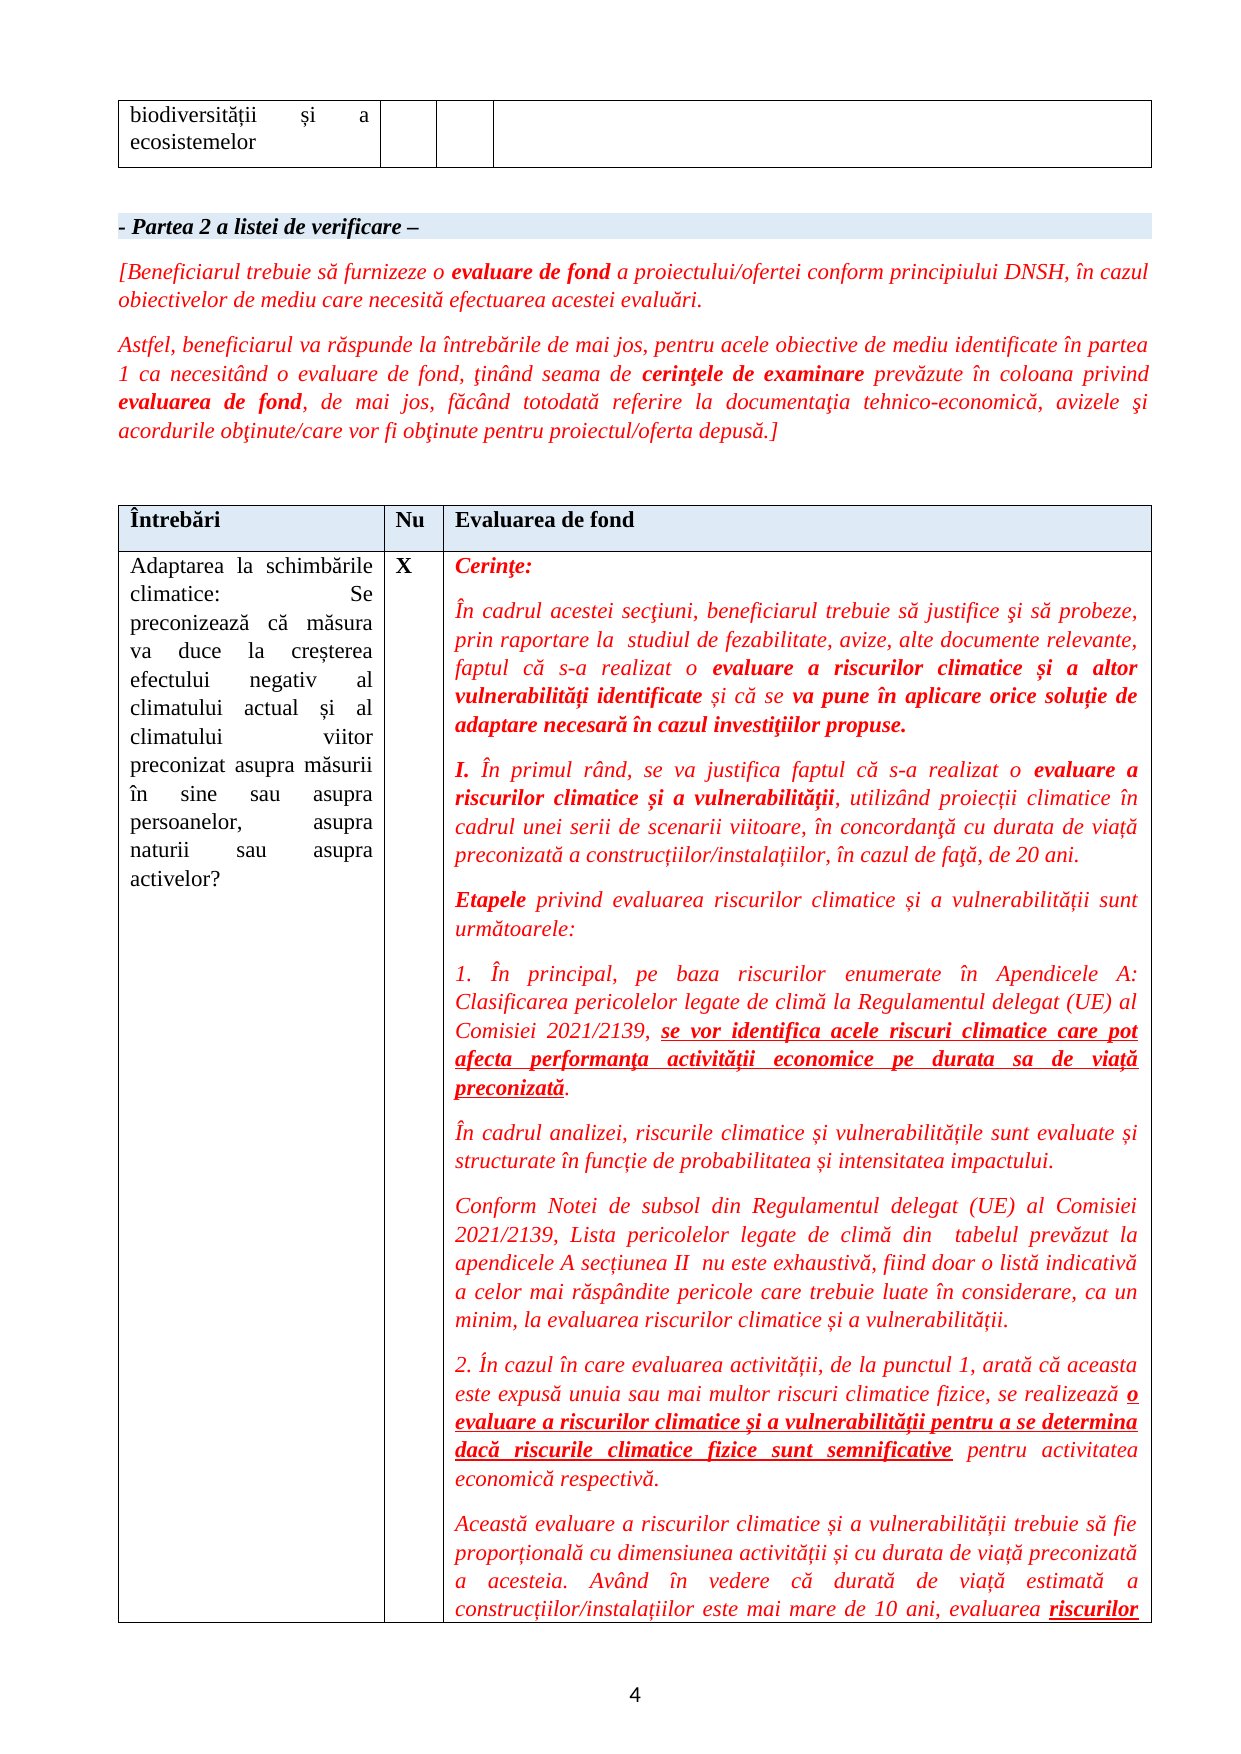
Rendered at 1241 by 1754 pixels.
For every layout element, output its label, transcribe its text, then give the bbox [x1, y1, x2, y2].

table_header Întrebări [119, 506, 384, 551]
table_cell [119, 552, 384, 1622]
text - Partea 2 a listei de verificare – [118, 213, 1152, 239]
text Astfel, beneficiarul va răspunde la întrebările de mai jos, pentru acele obiective de mediu identificate în partea 1 ca necesitând o evaluare de fond, ţinând seama de cerinţele de examinare prevăzute în coloana privind evaluarea de fond, de mai jos, făcând totodată referire la documentaţia tehnico-economică, avizele şi acordurile obţinute/care vor fi obţinute pentru proiectul/oferta depusă.] [118, 331, 1152, 443]
table_cell [494, 101, 1151, 167]
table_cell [444, 552, 1151, 1622]
table_cell [437, 101, 493, 167]
text [Beneficiarul trebuie să furnizeze o evaluare de fond a proiectului/ofertei conform principiului DNSH, în cazul obiectivelor de mediu care necesită efectuarea acestei evaluări. [118, 258, 1152, 313]
table_header Evaluarea de fond [444, 506, 1151, 551]
table_header Nu [385, 506, 443, 551]
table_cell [119, 101, 380, 167]
table_cell X [385, 552, 443, 1622]
table_cell X [381, 101, 436, 167]
